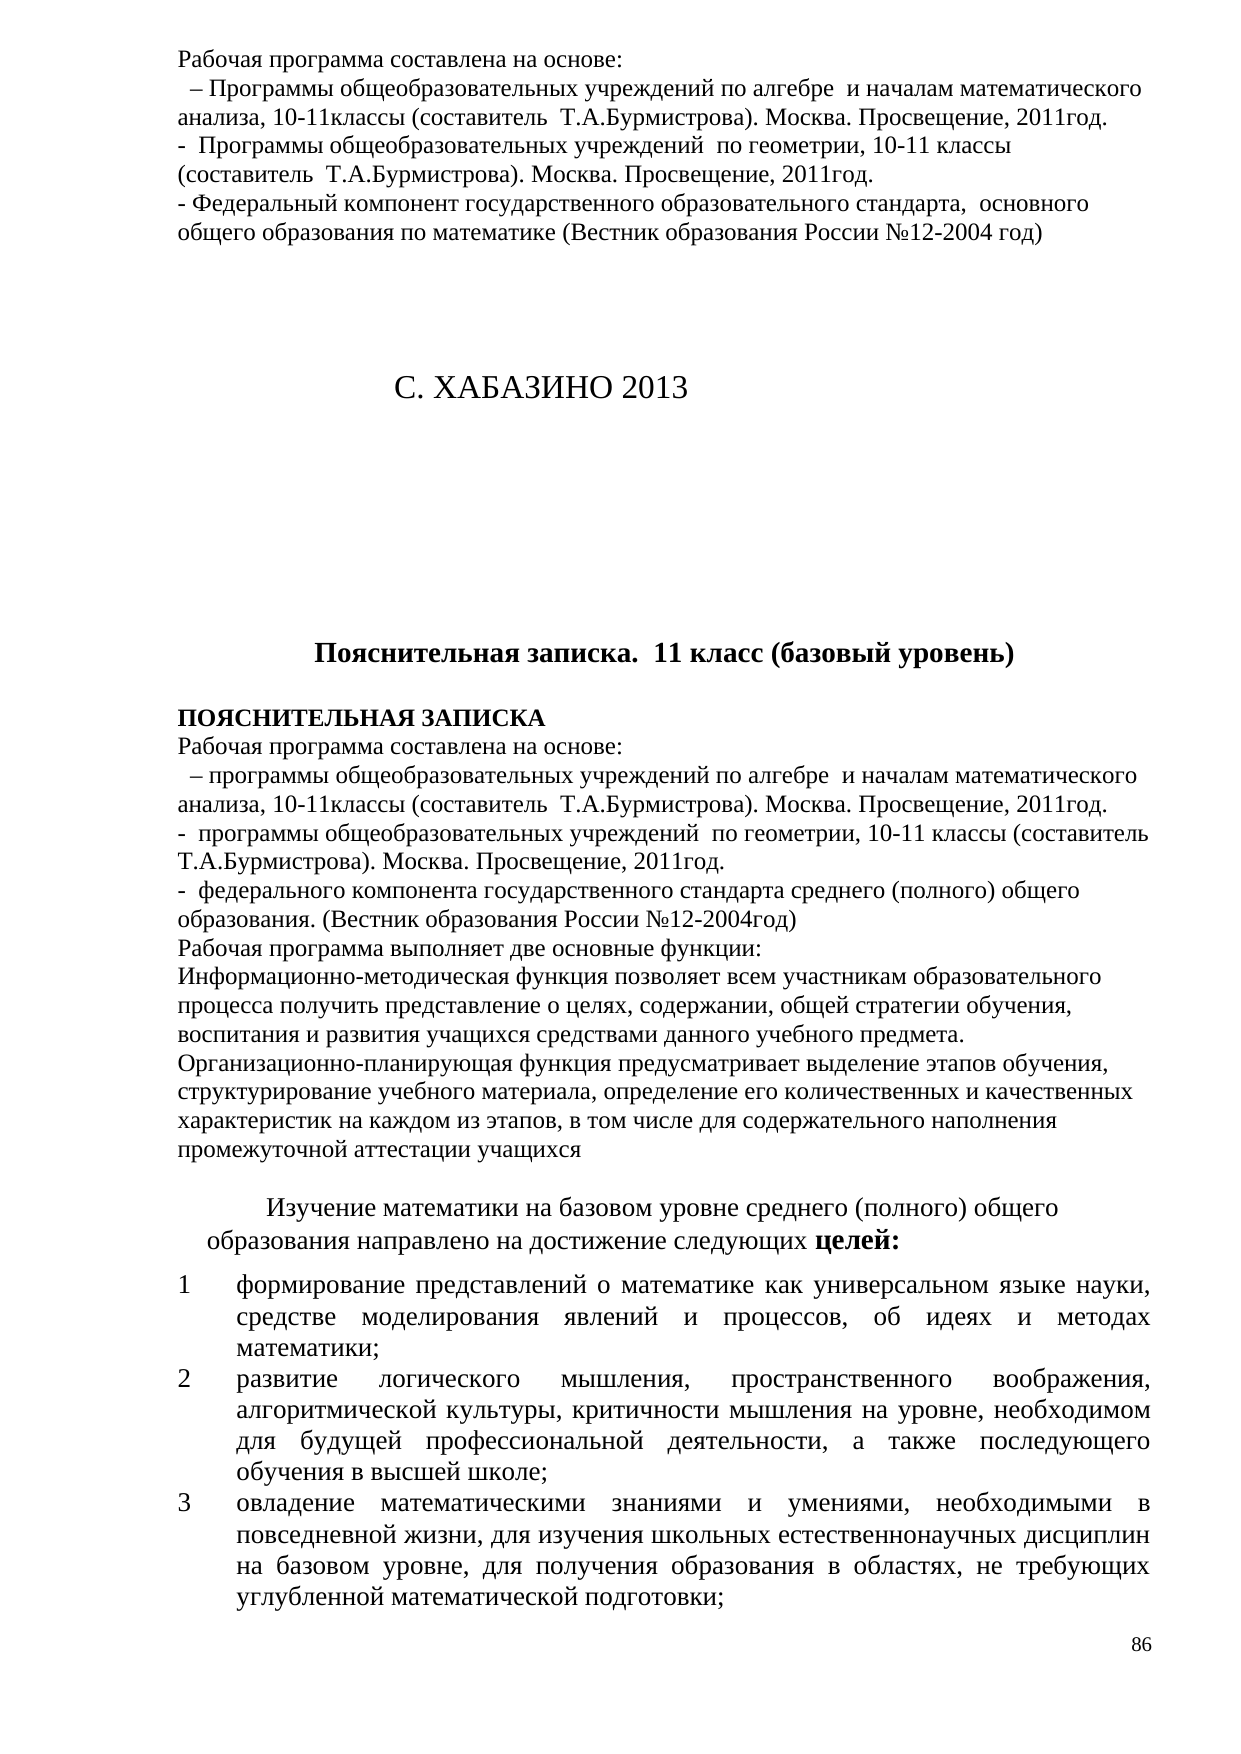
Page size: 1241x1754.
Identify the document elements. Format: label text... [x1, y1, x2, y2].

text Пояснительная записка. 11 класс (базовый уровень) [177, 636, 1152, 669]
text Рабочая программа составлена на основе: [177, 44, 1152, 73]
text Информационно-методическая функция позволяет всем участникам образовательного процесса получить представление о целях, содержании, общей стратегии обучения, воспитания и развития учащихся средствами данного учебного предмета. [177, 961, 1152, 1048]
text – Программы общеобразовательных учреждений по алгебре и началам математического анализа, 10-11классы (составитель Т.А.Бурмистрова). Москва. Просвещение, 2011год. [177, 73, 1152, 131]
list овладение математическими знаниями и умениями, необходимыми в повседневной жизни, для изучения школьных естественнонаучных дисциплин на базовом уровне, для получения образования в областях, не требующих углубленной математической подготовки; [177, 1487, 1152, 1611]
text Изучение математики на базовом уровне среднего (полного) общего образования направлено на достижение следующих целей: [207, 1191, 1152, 1256]
text Рабочая программа составлена на основе: [177, 731, 1152, 760]
text ПОЯСНИТЕЛЬНАЯ ЗАПИСКА [177, 703, 1152, 731]
text - программы общеобразовательных учреждений по геометрии, 10-11 классы (составитель Т.А.Бурмистрова). Москва. Просвещение, 2011год. [177, 818, 1152, 875]
list формирование представлений о математике как универсальном языке науки, средстве моделирования явлений и процессов, об идеях и методах математики; [177, 1268, 1152, 1362]
text Рабочая программа выполняет две основные функции: [177, 933, 1152, 961]
text Организационно-планирующая функция предусматривает выделение этапов обучения, структурирование учебного материала, определение его количественных и качественных характеристик на каждом из этапов, в том числе для содержательного наполнения промежуточной аттестации учащихся [177, 1048, 1152, 1163]
text - Программы общеобразовательных учреждений по геометрии, 10-11 классы (составитель Т.А.Бурмистрова). Москва. Просвещение, 2011год. [177, 131, 1152, 188]
text - Федеральный компонент государственного образовательного стандарта, основного общего образования по математике (Вестник образования России №12-2004 год) [177, 188, 1152, 246]
text С. ХАБАЗИНО 2013 [177, 367, 1152, 406]
text – программы общеобразовательных учреждений по алгебре и началам математического анализа, 10-11классы (составитель Т.А.Бурмистрова). Москва. Просвещение, 2011год. [177, 760, 1152, 818]
list развитие логического мышления, пространственного воображения, алгоритмической культуры, критичности мышления на уровне, необходимом для будущей профессиональной деятельности, а также последующего обучения в высшей школе; [177, 1362, 1152, 1487]
text - федерального компонента государственного стандарта среднего (полного) общего образования. (Вестник образования России №12-2004год) [177, 875, 1152, 933]
